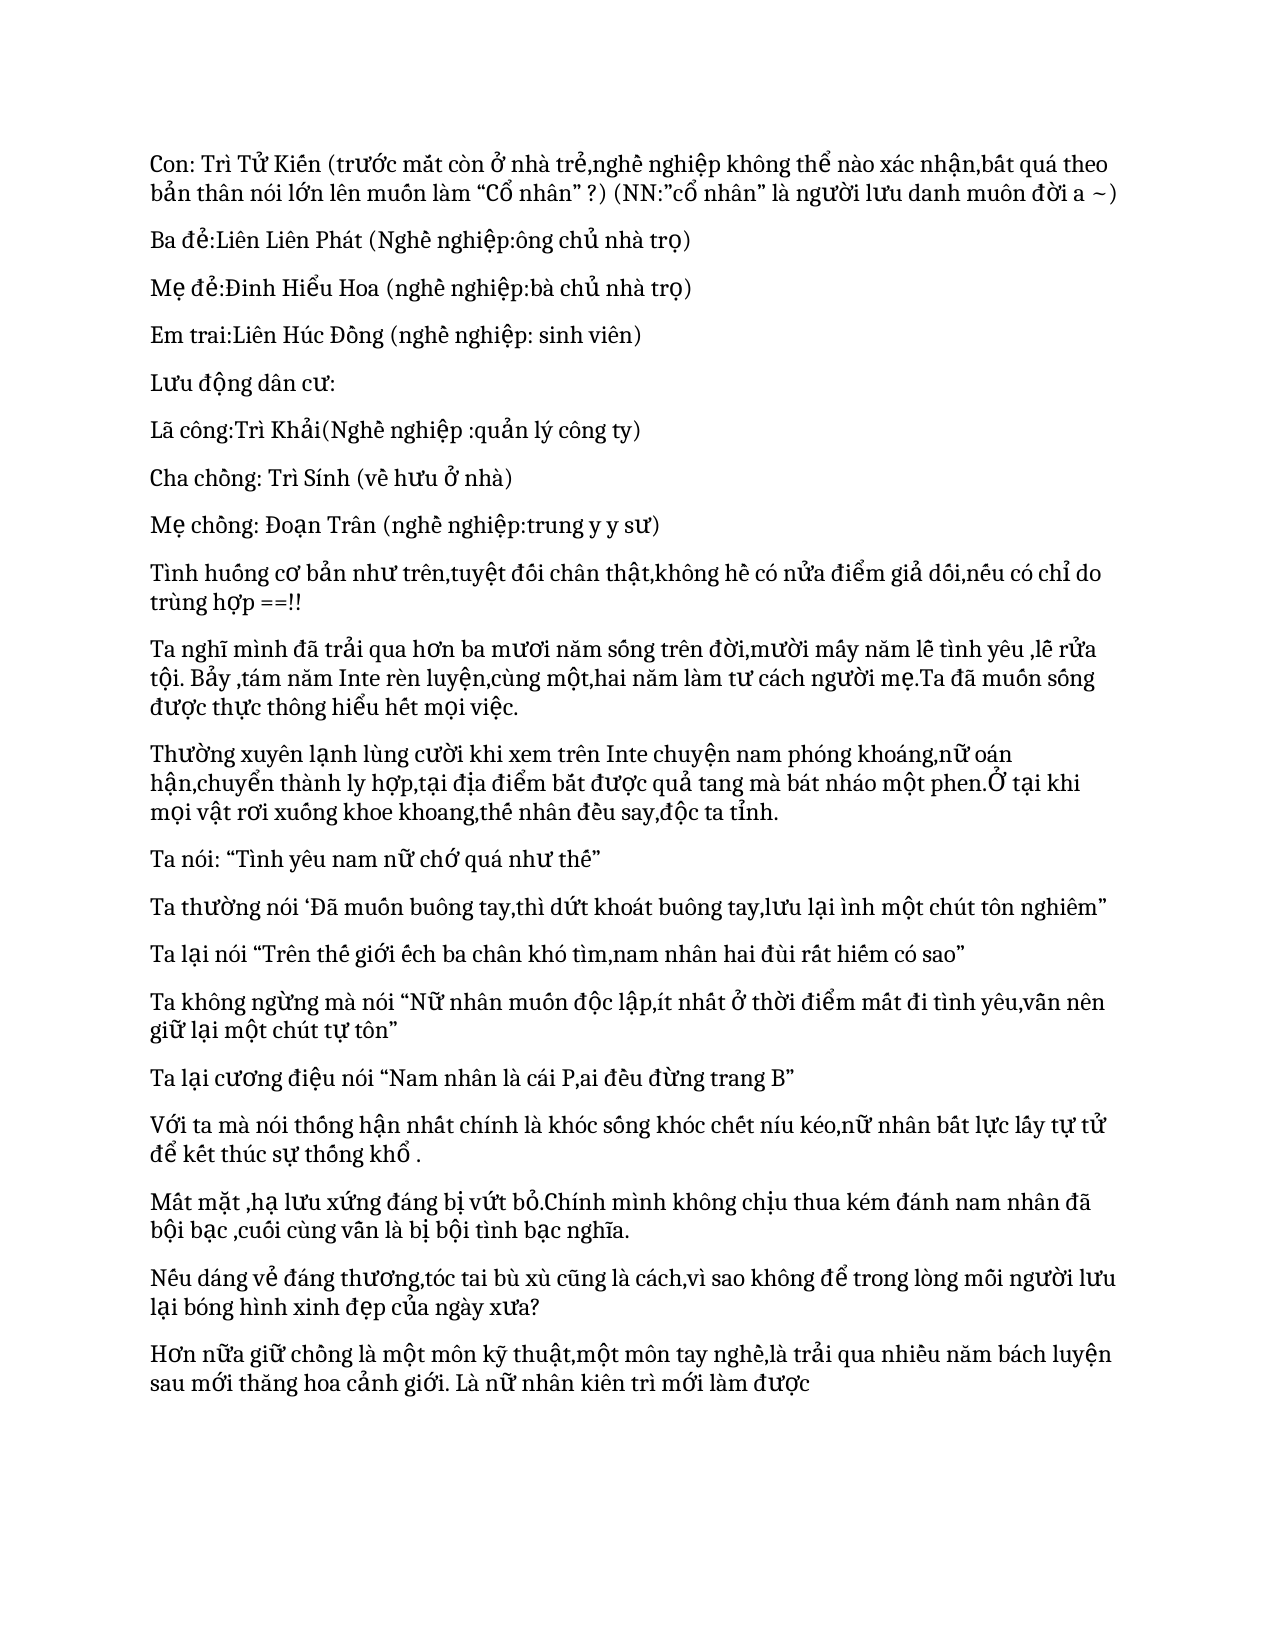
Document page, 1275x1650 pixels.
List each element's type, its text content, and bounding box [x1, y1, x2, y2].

text Mẹ đẻ:Đinh Hiểu Hoa (nghề nghiệp:bà chủ nhà trọ) [150, 274, 1125, 302]
text Ta lại nói “Trên thế giới ếch ba chân khó tìm,nam nhân hai đùi rất hiếm có sao” [150, 940, 1125, 969]
text Tình huống cơ bản như trên,tuyệt đối chân thật,không hề có nửa điểm giả dối,nếu có chỉ do trùng hợp ==!! [150, 559, 1125, 616]
text Cha chồng: Trì Sính (về hưu ở nhà) [150, 464, 1125, 492]
text Ta thường nói ‘Đã muốn buông tay,thì dứt khoát buông tay,lưu lại ình một chút tôn nghiêm” [150, 892, 1125, 921]
text Mất mặt ,hạ lưu xứng đáng bị vứt bỏ.Chính mình không chịu thua kém đánh nam nhân đã bội bạc ,cuối cùng vẫn là bị bội tình bạc nghĩa. [150, 1187, 1125, 1245]
text Con: Trì Tử Kiến (trước mắt còn ở nhà trẻ,nghề nghiệp không thể nào xác nhận,bất quá theo bản thân nói lớn lên muốn làm “Cổ nhân” ?) (NN:”cổ nhân” là người lưu danh muôn đời a ~) [150, 150, 1125, 207]
text Ta nghĩ mình đã trải qua hơn ba mươi năm sống trên đời,mười mấy năm lễ tình yêu ,lễ rửa tội. Bảy ,tám năm Inte rèn luyện,cùng một,hai năm làm tư cách người mẹ.Ta đã muốn sống được thực thông hiểu hết mọi việc. [150, 635, 1125, 721]
text Mẹ chồng: Đoạn Trân (nghề nghiệp:trung y y sư) [150, 511, 1125, 540]
text Ta lại cương điệu nói “Nam nhân là cái P,ai đều đừng trang B” [150, 1064, 1125, 1092]
text Với ta mà nói thống hận nhất chính là khóc sống khóc chết níu kéo,nữ nhân bất lực lấy tự tử để kết thúc sự thống khổ . [150, 1111, 1125, 1169]
text Lã công:Trì Khải(Nghề nghiệp :quản lý công ty) [150, 416, 1125, 445]
text Thường xuyên lạnh lùng cười khi xem trên Inte chuyện nam phóng khoáng,nữ oán hận,chuyển thành ly hợp,tại địa điểm bắt được quả tang mà bát nháo một phen.Ở tại khi mọi vật rơi xuống khoe khoang,thế nhân đều say,độc ta tỉnh. [150, 740, 1125, 826]
text Ba đẻ:Liên Liên Phát (Nghề nghiệp:ông chủ nhà trọ) [150, 226, 1125, 255]
text Nếu dáng vẻ đáng thương,tóc tai bù xù cũng là cách,vì sao không để trong lòng mỗi người lưu lại bóng hình xinh đẹp của ngày xưa? [150, 1264, 1125, 1321]
text Hơn nữa giữ chồng là một môn kỹ thuật,một môn tay nghề,là trải qua nhiều năm bách luyện sau mới thăng hoa cảnh giới. Là nữ nhân kiên trì mới làm được [150, 1340, 1125, 1397]
text Lưu động dân cư: [150, 369, 1125, 397]
text Em trai:Liên Húc Đồng (nghề nghiệp: sinh viên) [150, 321, 1125, 350]
text Ta nói: “Tình yêu nam nữ chớ quá như thế” [150, 845, 1125, 874]
text Ta không ngừng mà nói “Nữ nhân muốn độc lập,ít nhất ở thời điểm mất đi tình yêu,vẫn nên giữ lại một chút tự tôn” [150, 987, 1125, 1045]
